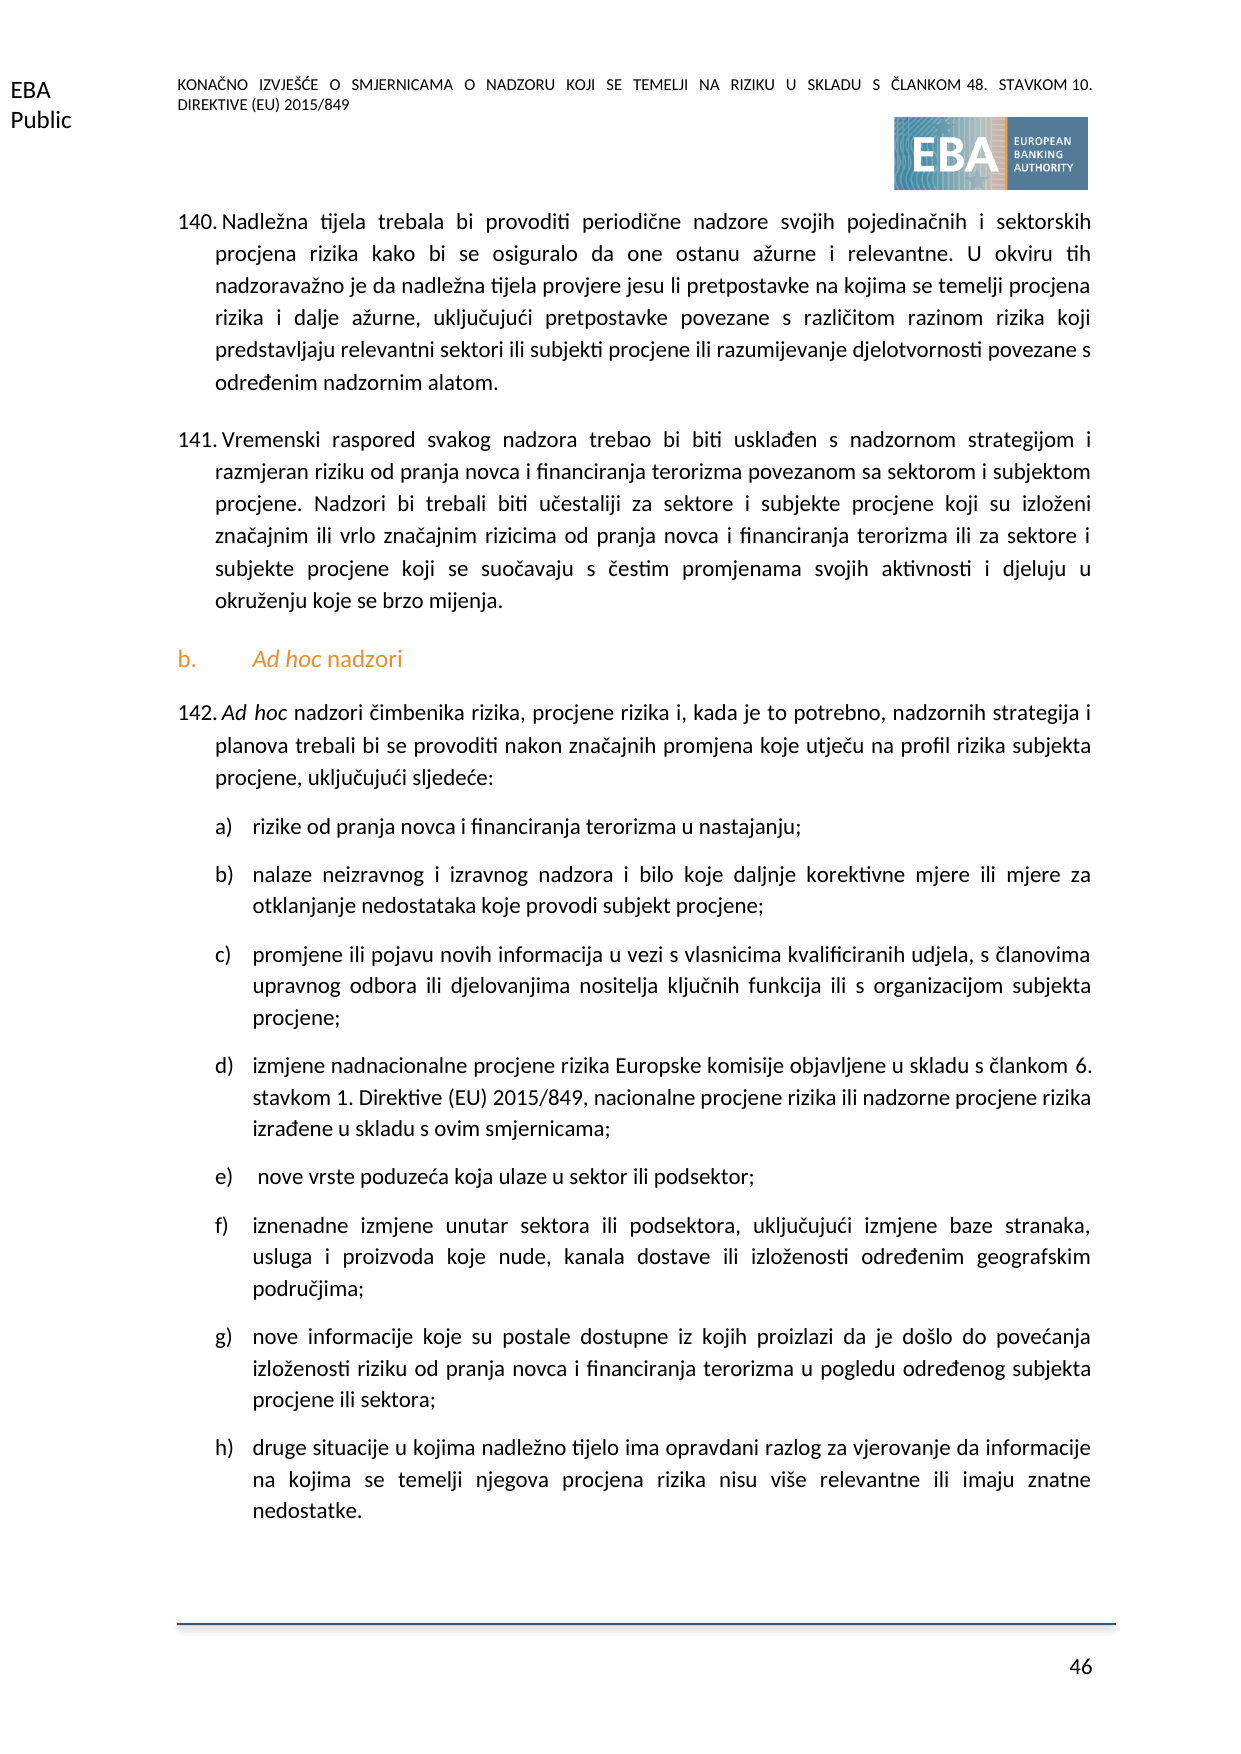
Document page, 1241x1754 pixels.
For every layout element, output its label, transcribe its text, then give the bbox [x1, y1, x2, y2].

list Nadležna tijela trebala bi provoditi periodične nadzore svojih pojedinačnih i sektorskih procjena rizika kako bi se osiguralo da one ostanu ažurne i relevantne. U okviru tih nadzoravažno je da nadležna tijela provjere jesu li pretpostavke na kojima se temelji procjena rizika i dalje ažurne, uključujući pretpostavke povezane s različitom razinom rizika koji predstavljaju relevantni sektori ili subjekti procjene ili razumijevanje djelotvornosti povezane s određenim nadzornim alatom. [177, 207, 1092, 396]
list promjene ili pojavu novih informacija u vezi s vlasnicima kvalificiranih udjela, s članovima upravnog odbora ili djelovanjima nositelja ključnih funkcija ili s organizacijom subjekta procjene; [215, 940, 1092, 1031]
picture [894, 117, 1088, 190]
list nove informacije koje su postale dostupne iz kojih proizlazi da je došlo do povećanja izloženosti riziku od pranja novca i financiranja terorizma u pogledu određenog subjekta procjene ili sektora; [215, 1322, 1092, 1413]
list iznenadne izmjene unutar sektora ili podsektora, uključujući izmjene baze stranaka, usluga i proizvoda koje nude, kanala dostave ili izloženosti određenim geografskim područjima; [215, 1211, 1092, 1302]
title Ad hoc nadzori [177, 643, 1092, 673]
list nove vrste poduzeća koja ulaze u sektor ili podsektor; [215, 1162, 1092, 1191]
list Ad hoc nadzori čimbenika rizika, procjene rizika i, kada je to potrebno, nadzornih strategija i planova trebali bi se provoditi nakon značajnih promjena koje utječu na profil rizika subjekta procjene, uključujući sljedeće: [177, 698, 1092, 791]
list rizike od pranja novca i financiranja terorizma u nastajanju; [215, 812, 1092, 840]
list izmjene nadnacionalne procjene rizika Europske komisije objavljene u skladu s člankom 6. stavkom 1. Direktive (EU) 2015/849, nacionalne procjene rizika ili nadzorne procjene rizika izrađene u skladu s ovim smjernicama; [215, 1051, 1092, 1142]
list druge situacije u kojima nadležno tijelo ima opravdani razlog za vjerovanje da informacije na kojima se temelji njegova procjena rizika nisu više relevantne ili imaju znatne nedostatke. [215, 1433, 1092, 1524]
list nalaze neizravnog i izravnog nadzora i bilo koje daljnje korektivne mjere ili mjere za otklanjanje nedostataka koje provodi subjekt procjene; [215, 860, 1092, 919]
list Vremenski raspored svakog nadzora trebao bi biti usklađen s nadzornom strategijom i razmjeran riziku od pranja novca i financiranja terorizma povezanom sa sektorom i subjektom procjene. Nadzori bi trebali biti učestaliji za sektore i subjekte procjene koji su izloženi značajnim ili vrlo značajnim rizicima od pranja novca i financiranja terorizma ili za sektore i subjekte procjene koji se suočavaju s čestim promjenama svojih aktivnosti i djeluju u okruženju koje se brzo mijenja. [177, 425, 1092, 614]
